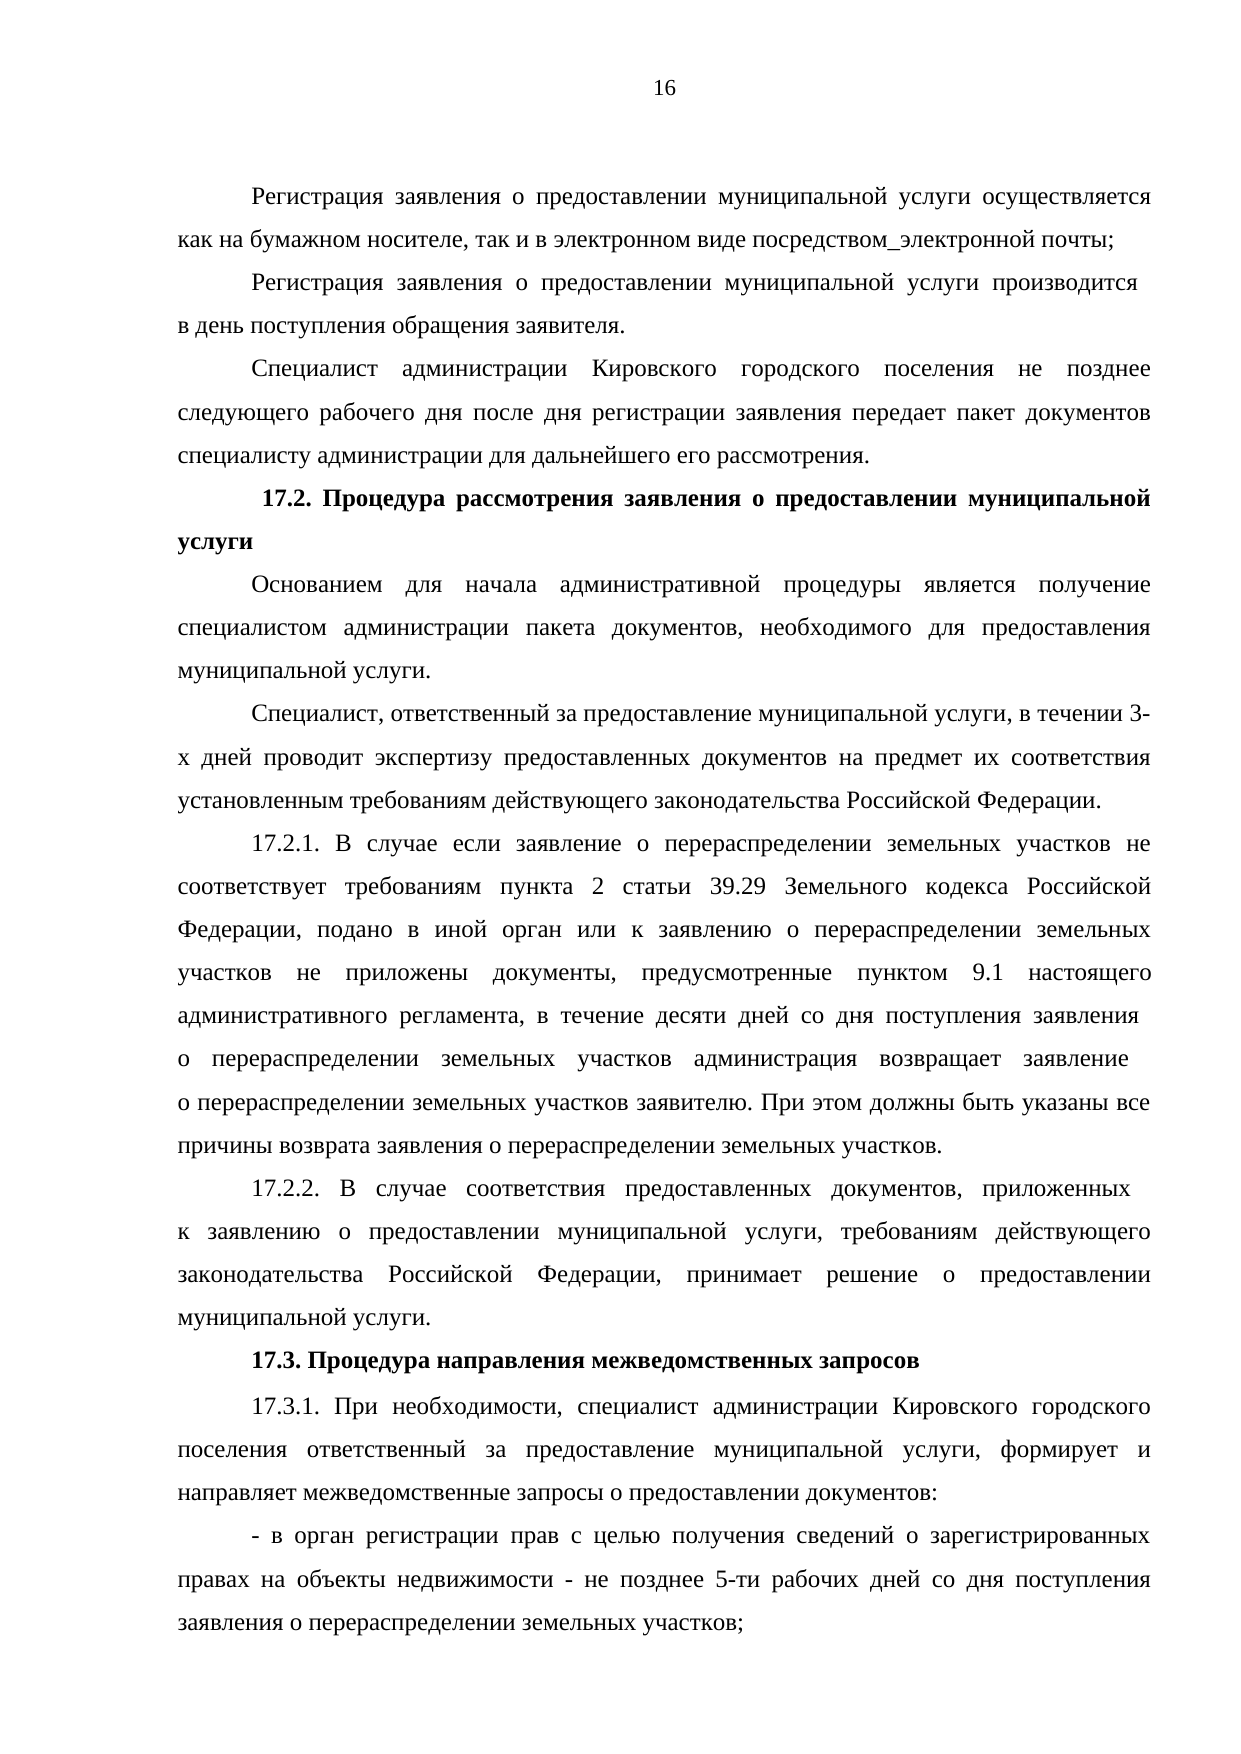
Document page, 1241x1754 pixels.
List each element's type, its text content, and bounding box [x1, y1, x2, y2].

text 17.2.2. В случае соответствия предоставленных документов, приложенных к заявлению о предоставлении муниципальной услуги, требованиям действующего законодательства Российской Федерации, принимает решение о предоставлении муниципальной услуги. [177, 1173, 1152, 1331]
text 17.3.1. При необходимости, специалист администрации Кировского городского поселения ответственный за предоставление муниципальной услуги, формирует и направляет межведомственные запросы о предоставлении документов: [177, 1391, 1152, 1506]
text 17.3. Процедура направления межведомственных запросов [177, 1345, 1152, 1374]
text Регистрация заявления о предоставлении муниципальной услуги осуществляется как на бумажном носителе, так и в электронном виде посредством_электронной почты; [177, 181, 1152, 253]
text 17.2.1. В случае если заявление о перераспределении земельных участков не соответствует требованиям пункта 2 статьи 39.29 Земельного кодекса Российской Федерации, подано в иной орган или к заявлению о перераспределении земельных участков не приложены документы, предусмотренные пунктом 9.1 настоящего административного регламента, в течение десяти дней со дня поступления заявления о перераспределении земельных участков администрация возвращает заявление о перераспределении земельных участков заявителю. При этом должны быть указаны все причины возврата заявления о перераспределении земельных участков. [177, 828, 1152, 1158]
text 17.2. Процедура рассмотрения заявления о предоставлении муниципальной услуги [177, 483, 1152, 555]
text Специалист администрации Кировского городского поселения не позднее следующего рабочего дня после дня регистрации заявления передает пакет документов специалисту администрации для дальнейшего его рассмотрения. [177, 353, 1152, 468]
text Основанием для начала административной процедуры является получение специалистом администрации пакета документов, необходимого для предоставления муниципальной услуги. [177, 569, 1152, 684]
text Регистрация заявления о предоставлении муниципальной услуги производится в день поступления обращения заявителя. [177, 267, 1152, 339]
text Специалист, ответственный за предоставление муниципальной услуги, в течении 3-х дней проводит экспертизу предоставленных документов на предмет их соответствия установленным требованиям действующего законодательства Российской Федерации. [177, 698, 1152, 813]
text - в орган регистрации прав с целью получения сведений о зарегистрированных правах на объекты недвижимости - не позднее 5-ти рабочих дней со дня поступления заявления о перераспределении земельных участков; [177, 1521, 1152, 1636]
